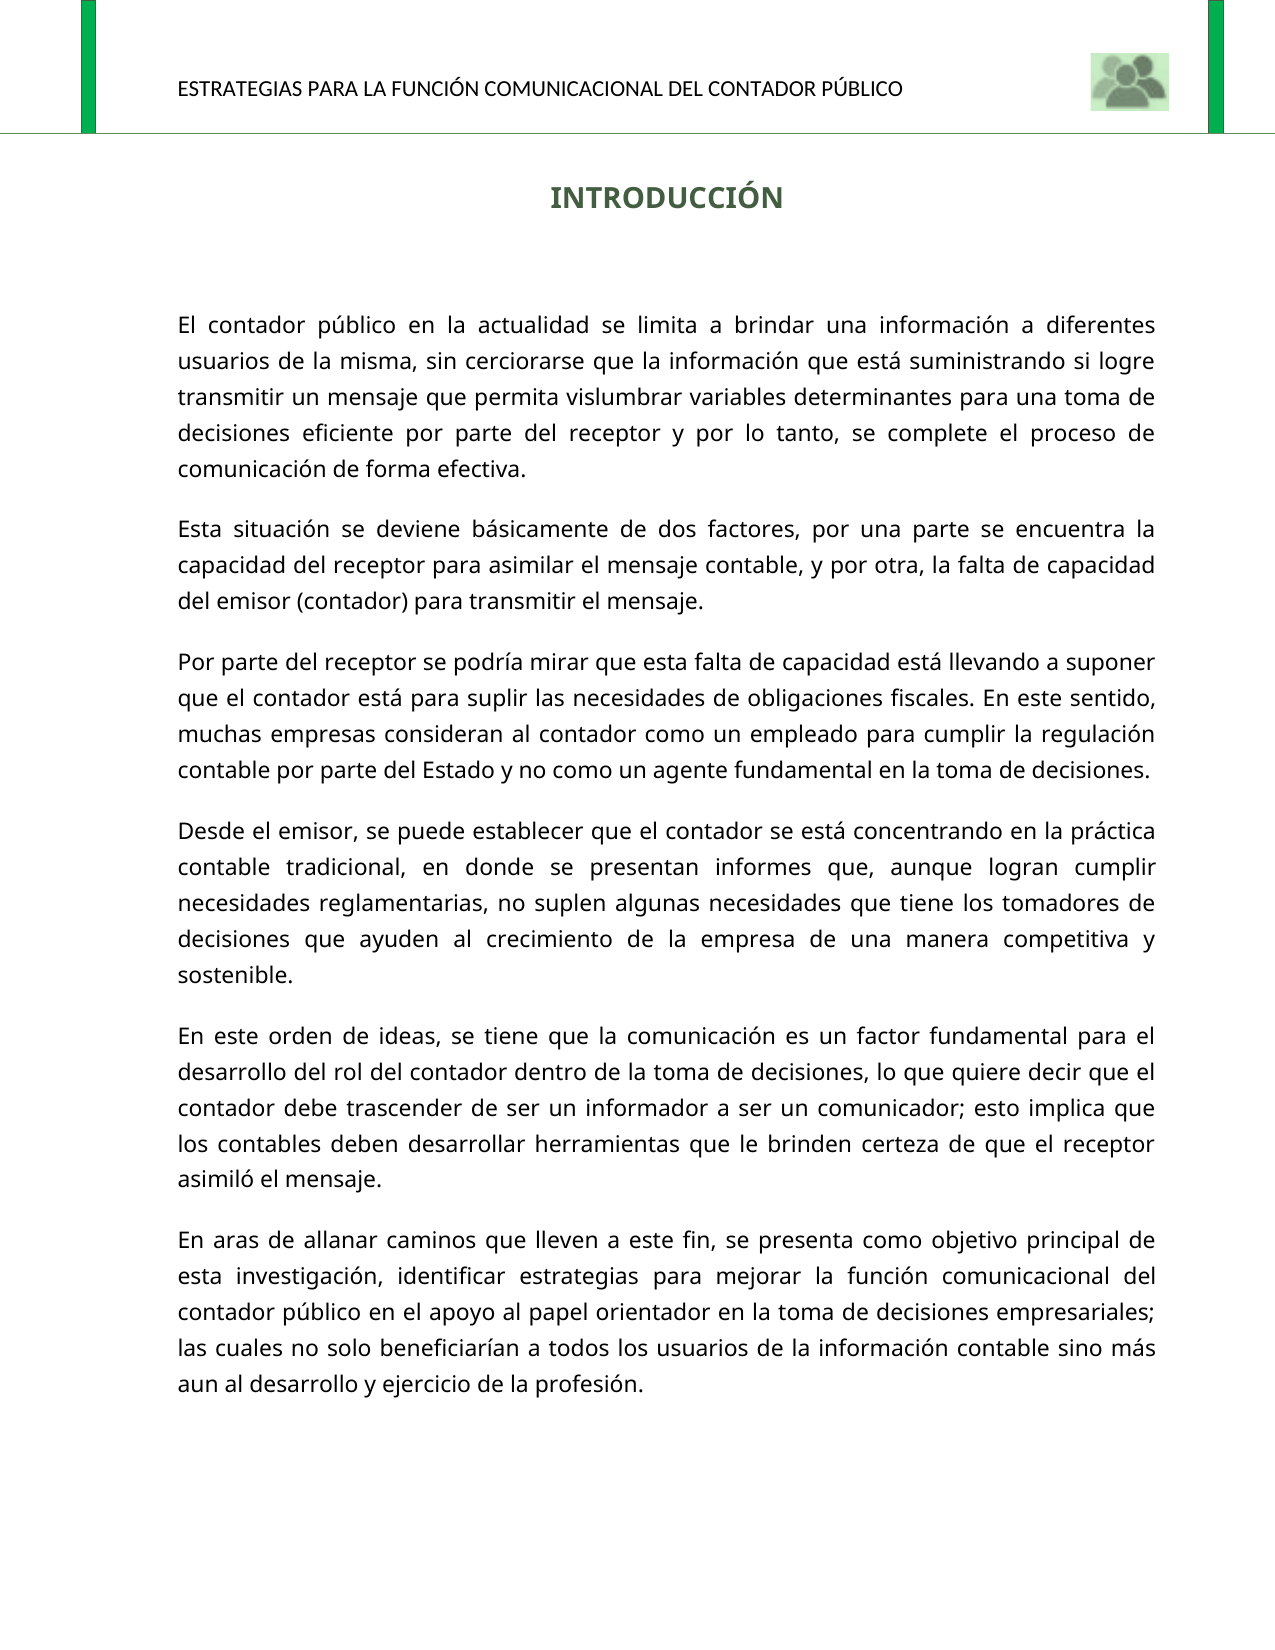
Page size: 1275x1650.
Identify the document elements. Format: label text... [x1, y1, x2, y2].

text Esta situación se deviene básicamente de dos factores, por una parte se encuentra la capacidad del receptor para asimilar el mensaje contable, y por otra, la falta de capacidad del emisor (contador) para transmitir el mensaje. [177, 513, 1157, 617]
text Por parte del receptor se podría mirar que esta falta de capacidad está llevando a suponer que el contador está para suplir las necesidades de obligaciones fiscales. En este sentido, muchas empresas consideran al contador como un empleado para cumplir la regulación contable por parte del Estado y no como un agente fundamental en la toma de decisiones. [177, 646, 1157, 785]
text Desde el emisor, se puede establecer que el contador se está concentrando en la práctica contable tradicional, en donde se presentan informes que, aunque logran cumplir necesidades reglamentarias, no suplen algunas necesidades que tiene los tomadores de decisiones que ayuden al crecimiento de la empresa de una manera competitiva y sostenible. [177, 815, 1157, 990]
text En este orden de ideas, se tiene que la comunicación es un factor fundamental para el desarrollo del rol del contador dentro de la toma de decisiones, lo que quiere decir que el contador debe trascender de ser un informador a ser un comunicador; esto implica que los contables deben desarrollar herramientas que le brinden certeza de que el receptor asimiló el mensaje. [177, 1020, 1157, 1195]
text En aras de allanar caminos que lleven a este fin, se presenta como objetivo principal de esta investigación, identificar estrategias para mejorar la función comunicacional del contador público en el apoyo al papel orientador en la toma de decisiones empresariales; las cuales no solo beneficiarían a todos los usuarios de la información contable sino más aun al desarrollo y ejercicio de la profesión. [177, 1224, 1157, 1399]
text El contador público en la actualidad se limita a brindar una información a diferentes usuarios de la misma, sin cerciorarse que la información que está suministrando si logre transmitir un mensaje que permita vislumbrar variables determinantes para una toma de decisiones eficiente por parte del receptor y por lo tanto, se complete el proceso de comunicación de forma efectiva. [177, 309, 1157, 484]
text INTRODUCCIÓN [177, 177, 1157, 217]
